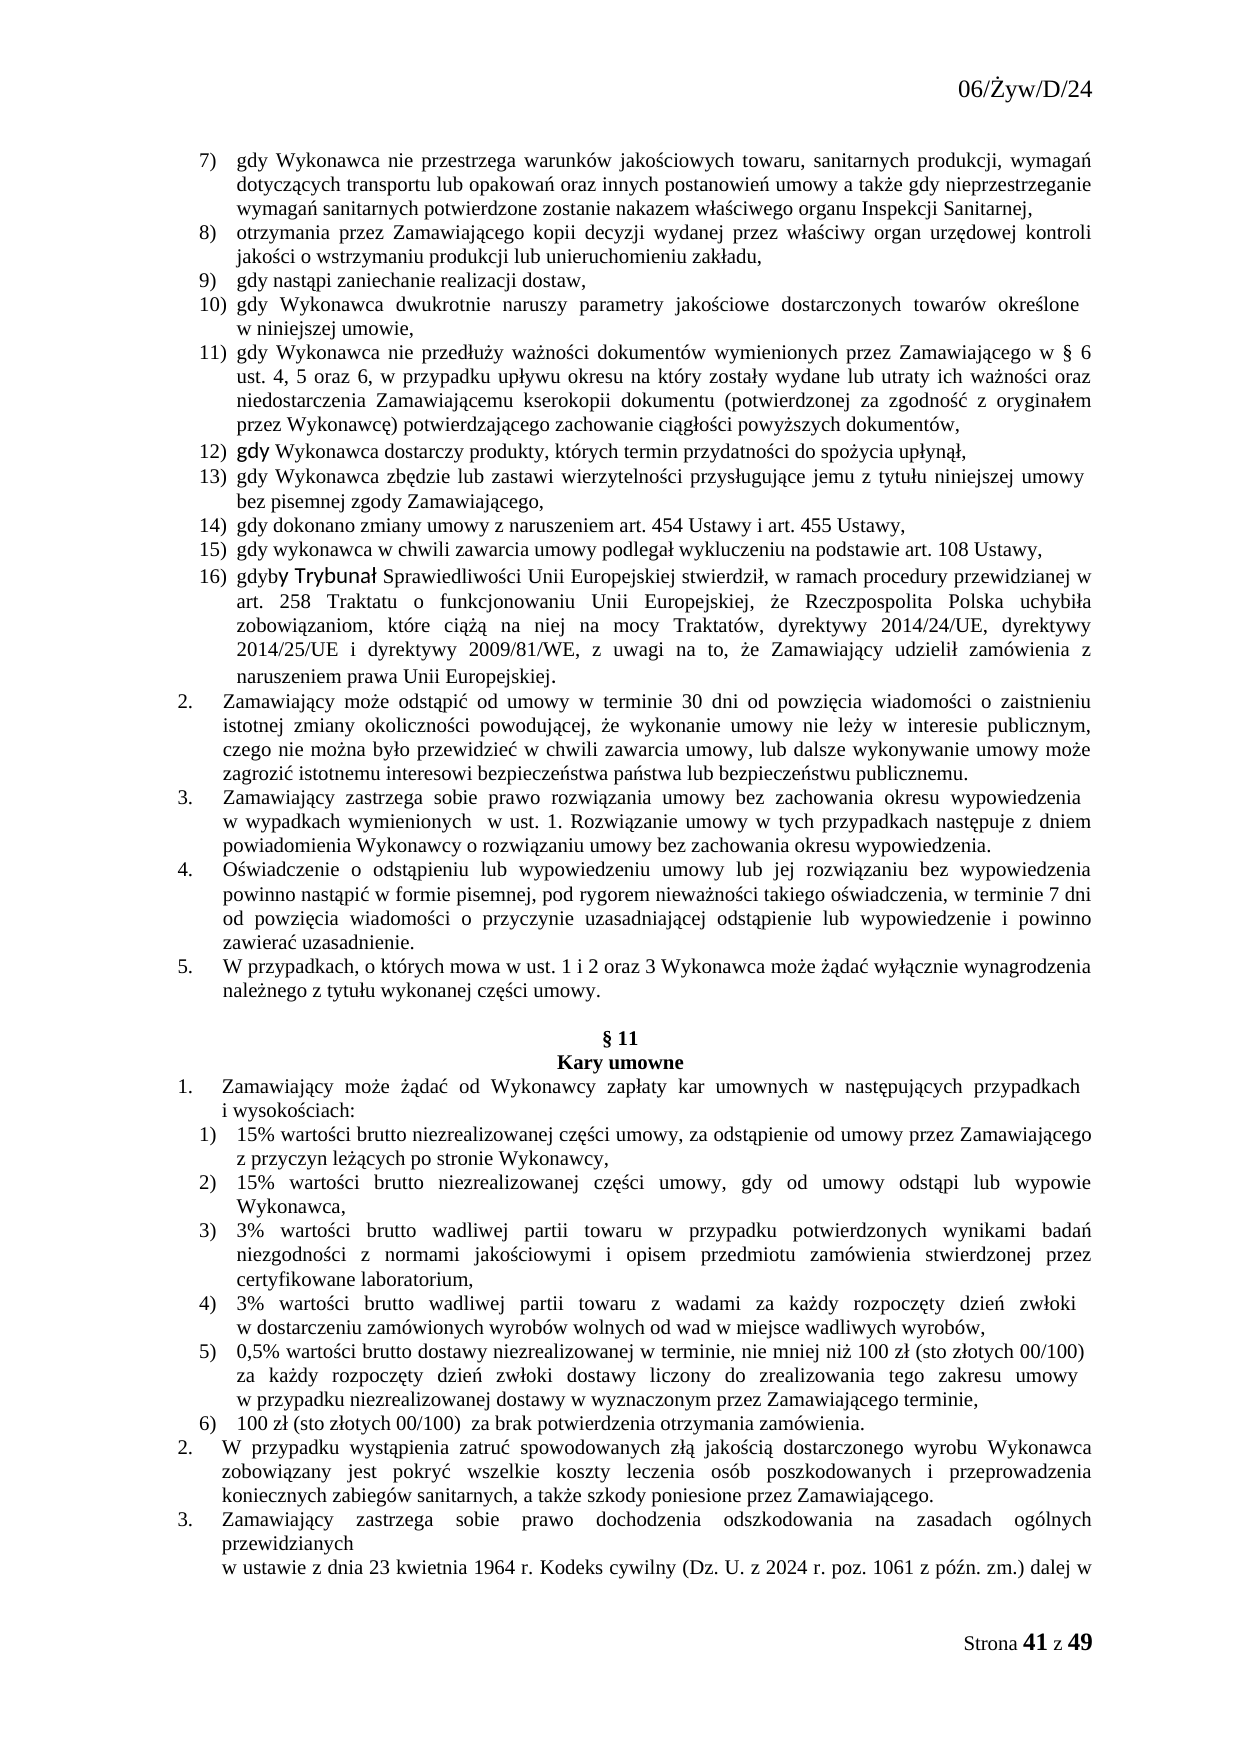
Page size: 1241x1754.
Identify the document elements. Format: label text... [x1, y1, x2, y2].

list Zamawiający może żądać od Wykonawcy zapłaty kar umownych w następujących przypadkach i wysokościach: [177, 1074, 1092, 1122]
list Oświadczenie o odstąpieniu lub wypowiedzeniu umowy lub jej rozwiązaniu bez wypowiedzenia powinno nastąpić w formie pisemnej, pod rygorem nieważności takiego oświadczenia, w terminie 7 dni od powzięcia wiadomości o przyczynie uzasadniającej odstąpienie lub wypowiedzenie i powinno zawierać uzasadnienie. [177, 857, 1092, 954]
list gdy wykonawca w chwili zawarcia umowy podlegał wykluczeniu na podstawie art. 108 Ustawy, [199, 537, 1092, 561]
list gdy Wykonawca nie przedłuży ważności dokumentów wymienionych przez Zamawiającego w § 6 ust. 4, 5 oraz 6, w przypadku upływu okresu na który zostały wydane lub utraty ich ważności oraz niedostarczenia Zamawiającemu kserokopii dokumentu (potwierdzonej za zgodność z oryginałem przez Wykonawcę) potwierdzającego zachowanie ciągłości powyższych dokumentów, [199, 340, 1092, 436]
text § 11 [148, 1026, 1092, 1050]
list gdy Wykonawca nie przestrzega warunków jakościowych towaru, sanitarnych produkcji, wymagań dotyczących transportu lub opakowań oraz innych postanowień umowy a także gdy nieprzestrzeganie wymagań sanitarnych potwierdzone zostanie nakazem właściwego organu Inspekcji Sanitarnej, [199, 148, 1092, 220]
list gdy Wykonawca zbędzie lub zastawi wierzytelności przysługujące jemu z tytułu niniejszej umowy bez pisemnej zgody Zamawiającego, [199, 464, 1092, 513]
list 3% wartości brutto wadliwej partii towaru z wadami za każdy rozpoczęty dzień zwłoki w dostarczeniu zamówionych wyrobów wolnych od wad w miejsce wadliwych wyrobów, [199, 1291, 1092, 1339]
list 15% wartości brutto niezrealizowanej części umowy, za odstąpienie od umowy przez Zamawiającego z przyczyn leżących po stronie Wykonawcy, [199, 1122, 1092, 1170]
text Kary umowne [148, 1050, 1092, 1074]
list 15% wartości brutto niezrealizowanej części umowy, gdy od umowy odstąpi lub wypowie Wykonawca, [199, 1170, 1092, 1218]
list gdy Wykonawca dwukrotnie naruszy parametry jakościowe dostarczonych towarów określone w niniejszej umowie, [199, 292, 1092, 340]
list W przypadkach, o których mowa w ust. 1 i 2 oraz 3 Wykonawca może żądać wyłącznie wynagrodzenia należnego z tytułu wykonanej części umowy. [177, 954, 1092, 1002]
list 3% wartości brutto wadliwej partii towaru w przypadku potwierdzonych wynikami badań niezgodności z normami jakościowymi i opisem przedmiotu zamówienia stwierdzonej przez certyfikowane laboratorium, [199, 1218, 1092, 1291]
list gdyby Trybunał Sprawiedliwości Unii Europejskiej stwierdził, w ramach procedury przewidzianej w art. 258 Traktatu o funkcjonowaniu Unii Europejskiej, że Rzeczpospolita Polska uchybiła zobowiązaniom, które ciążą na niej na mocy Traktatów, dyrektywy 2014/24/UE, dyrektywy 2014/25/UE i dyrektywy 2009/81/WE, z uwagi na to, że Zamawiający udzielił zamówienia z naruszeniem prawa Unii Europejskiej. [199, 561, 1092, 689]
list W przypadku wystąpienia zatruć spowodowanych złą jakością dostarczonego wyrobu Wykonawca zobowiązany jest pokryć wszelkie koszty leczenia osób poszkodowanych i przeprowadzenia koniecznych zabiegów sanitarnych, a także szkody poniesione przez Zamawiającego. [177, 1435, 1092, 1507]
list otrzymania przez Zamawiającego kopii decyzji wydanej przez właściwy organ urzędowej kontroli jakości o wstrzymaniu produkcji lub unieruchomieniu zakładu, [199, 220, 1092, 268]
list gdy dokonano zmiany umowy z naruszeniem art. 454 Ustawy i art. 455 Ustawy, [199, 513, 1092, 537]
list 0,5% wartości brutto dostawy niezrealizowanej w terminie, nie mniej niż 100 zł (sto złotych 00/100) za każdy rozpoczęty dzień zwłoki dostawy liczony do zrealizowania tego zakresu umowy w przypadku niezrealizowanej dostawy w wyznaczonym przez Zamawiającego terminie, [199, 1339, 1092, 1411]
list gdy Wykonawca dostarczy produkty, których termin przydatności do spożycia upłynął, [199, 436, 1092, 464]
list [177, 1507, 1092, 1579]
list Zamawiający może odstąpić od umowy w terminie 30 dni od powzięcia wiadomości o zaistnieniu istotnej zmiany okoliczności powodującej, że wykonanie umowy nie leży w interesie publicznym, czego nie można było przewidzieć w chwili zawarcia umowy, lub dalsze wykonywanie umowy może zagrozić istotnemu interesowi bezpieczeństwa państwa lub bezpieczeństwu publicznemu. [177, 689, 1092, 785]
list Zamawiający zastrzega sobie prawo rozwiązania umowy bez zachowania okresu wypowiedzenia w wypadkach wymienionych w ust. 1. Rozwiązanie umowy w tych przypadkach następuje z dniem powiadomienia Wykonawcy o rozwiązaniu umowy bez zachowania okresu wypowiedzenia. [177, 785, 1092, 857]
list 100 zł (sto złotych 00/100) za brak potwierdzenia otrzymania zamówienia. [199, 1411, 1092, 1435]
list gdy nastąpi zaniechanie realizacji dostaw, [199, 268, 1092, 292]
